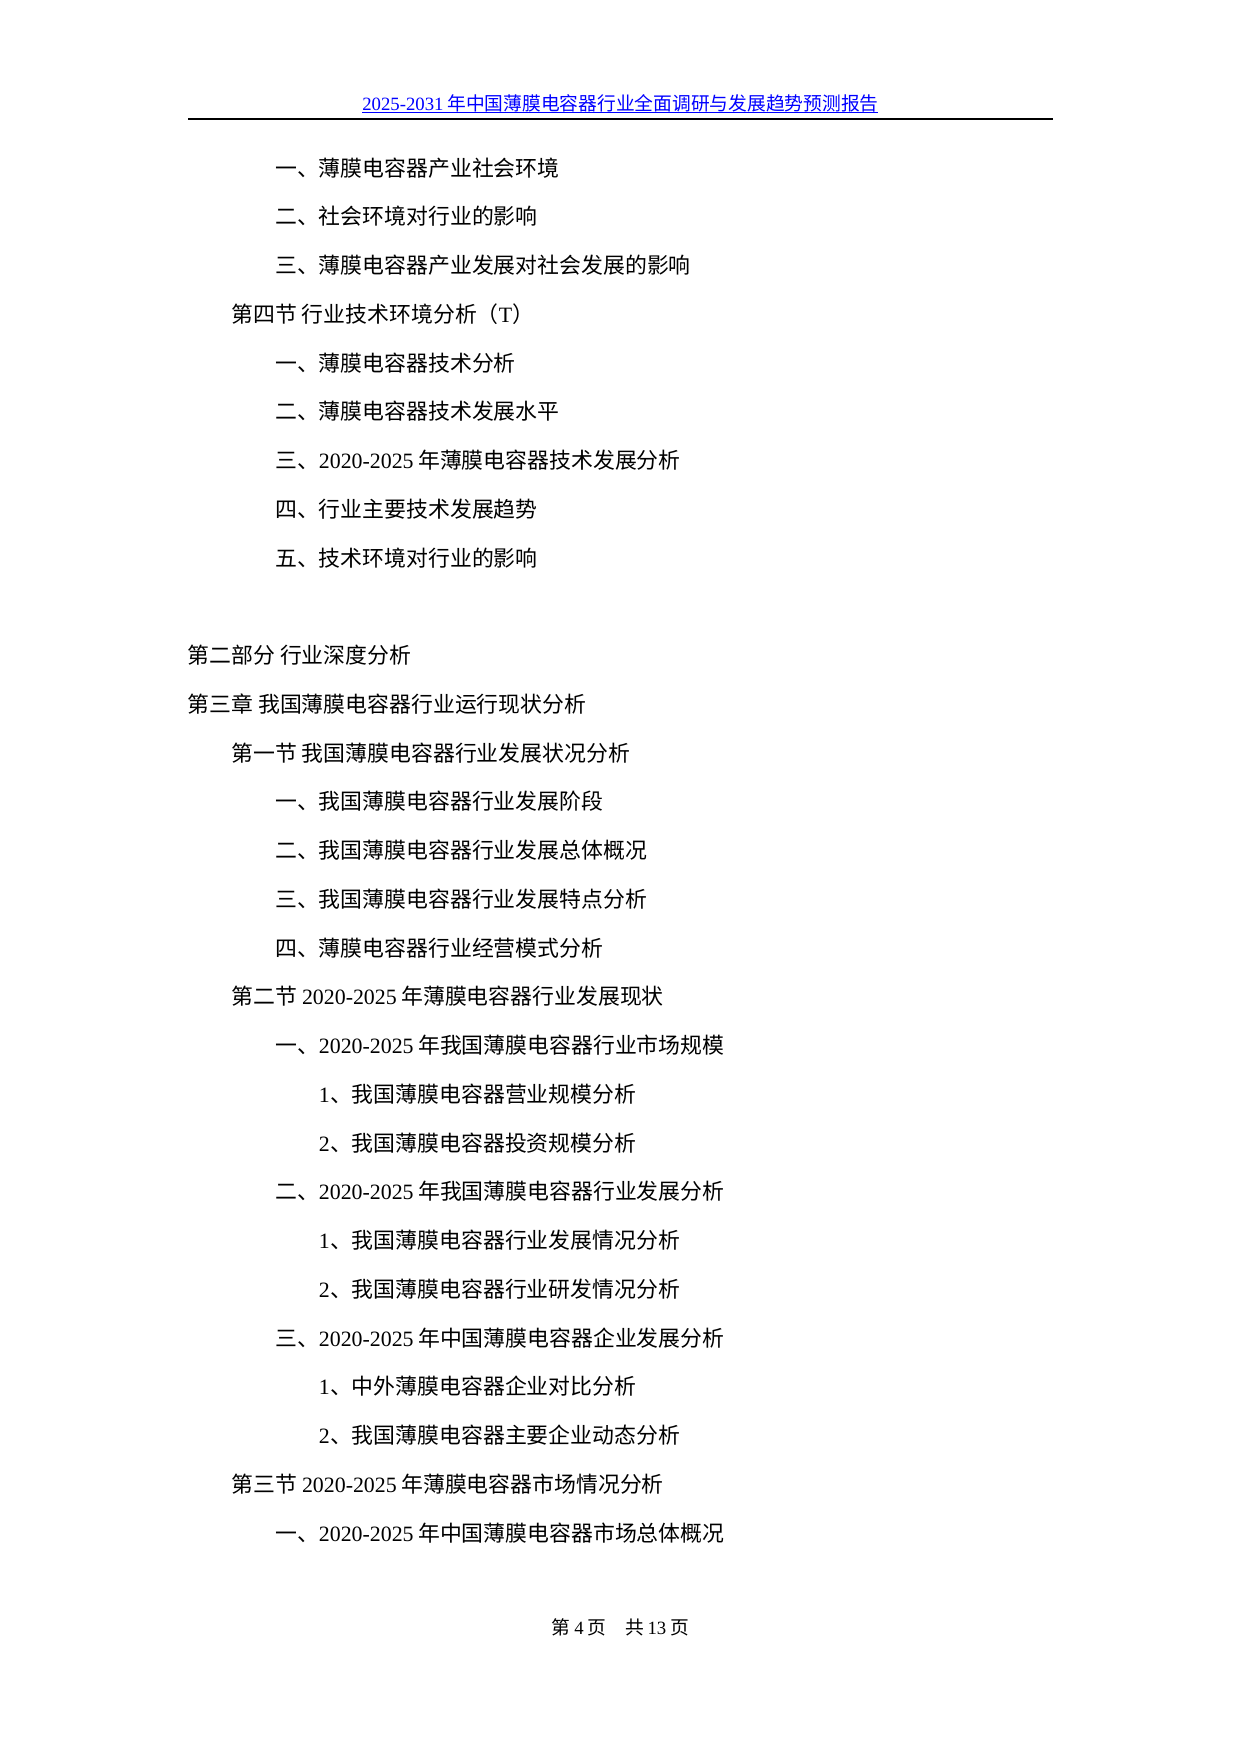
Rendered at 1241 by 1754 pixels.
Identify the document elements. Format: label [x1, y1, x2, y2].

text [187, 150, 1053, 1548]
